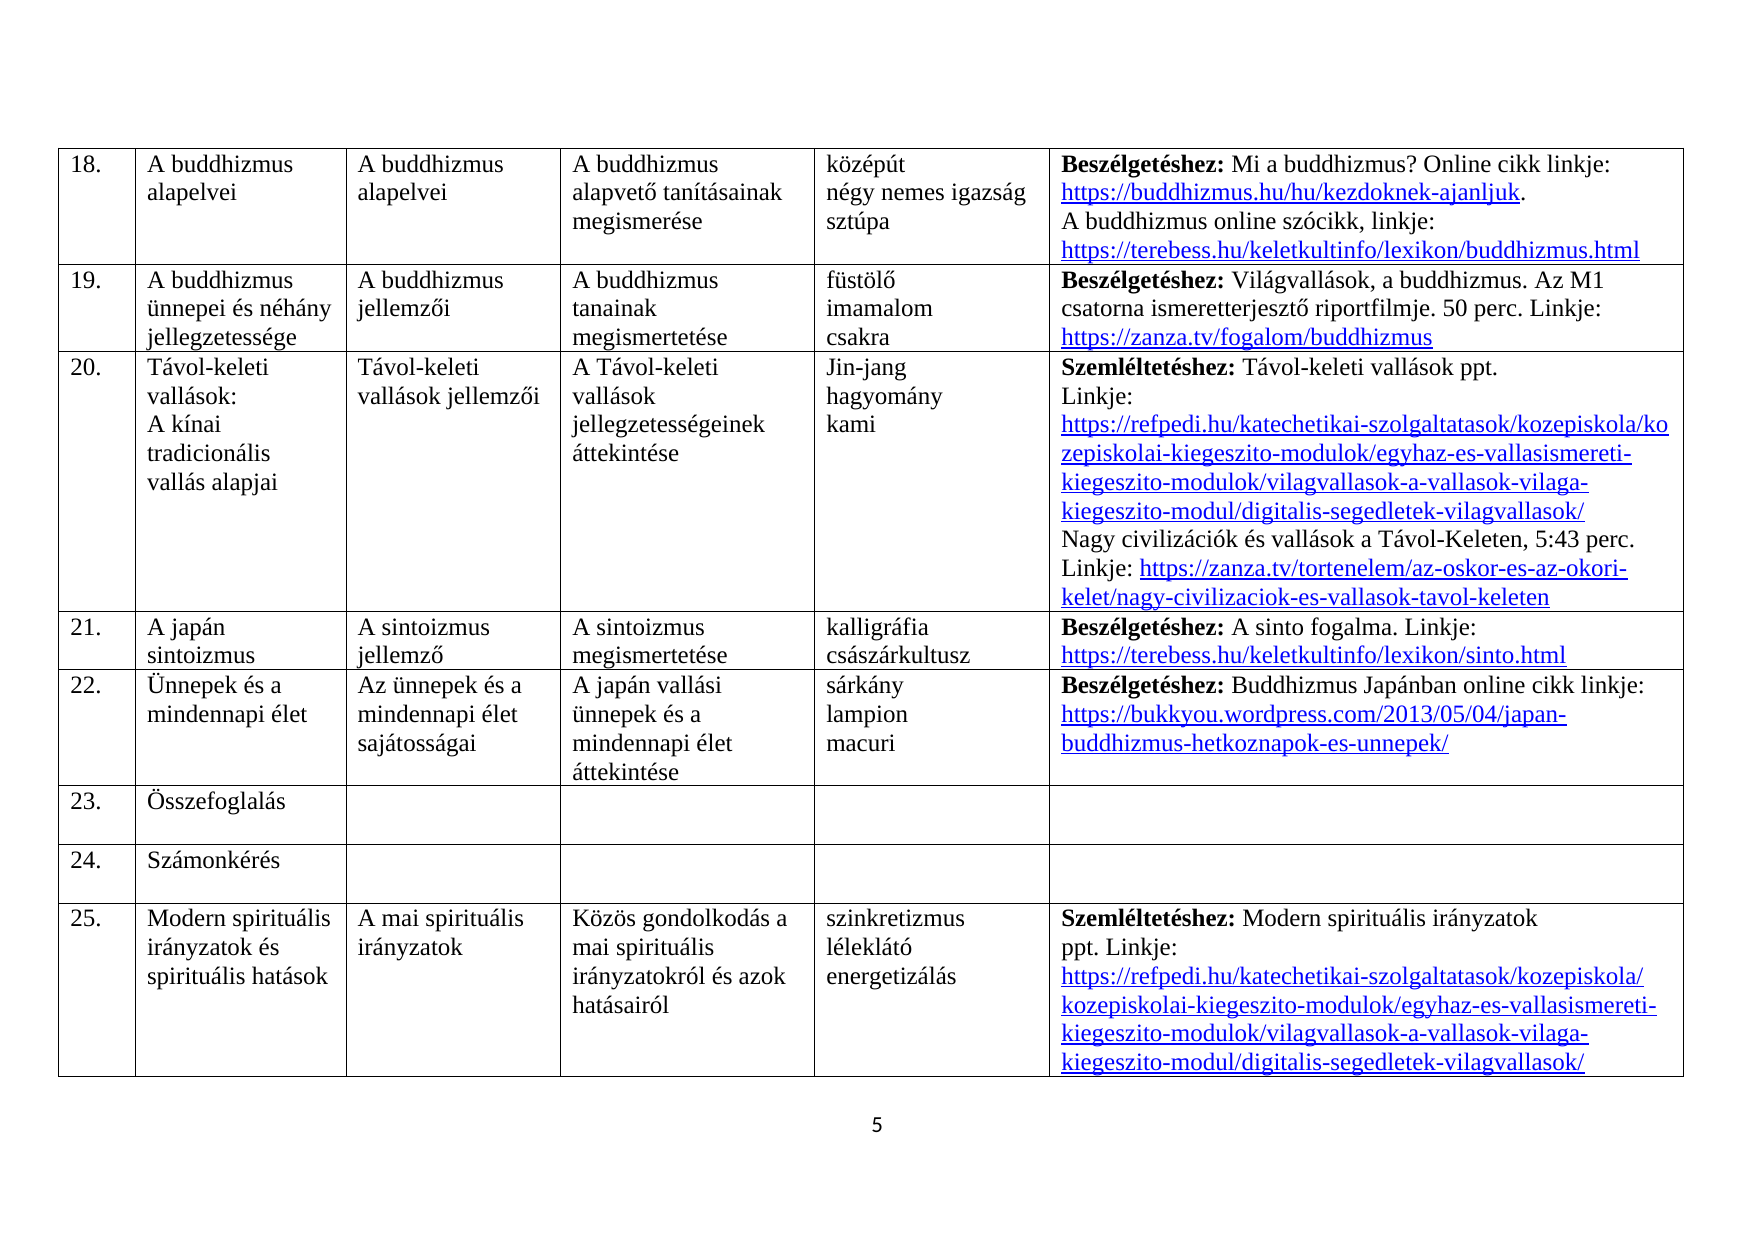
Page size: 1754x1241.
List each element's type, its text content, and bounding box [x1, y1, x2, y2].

table_cell füstölő imamalom csakra [815, 265, 1049, 351]
table_cell A sintoizmus jellemző [347, 612, 560, 669]
table_cell Ünnepek és a mindennapi élet [136, 670, 346, 785]
table_cell A buddhizmus alapelvei [136, 149, 346, 264]
table_cell Számonkérés [136, 845, 346, 902]
table_cell [347, 845, 560, 902]
table_cell Szemléltetéshez: Modern spirituális irányzatok ppt. Linkje: https://refpedi.hu/katechetikai-szolgaltatasok/kozepiskola/kozepiskolai-kiegeszito-modulok/egyhaz-es-vallasismereti-kiegeszito-modulok/vilagvallasok-a-vallasok-vilaga-kiegeszito-modul/digitalis-segedletek-vilagvallasok/ [1050, 904, 1683, 1076]
table_cell 21. [59, 612, 135, 669]
table_cell A buddhizmus ünnepei és néhány jellegzetessége [136, 265, 346, 351]
table_cell Jin-jang hagyomány kami [815, 352, 1049, 611]
table_cell Beszélgetéshez: Mi a buddhizmus? Online cikk linkje: https://buddhizmus.hu/hu/kezdoknek-ajanljuk. A buddhizmus online szócikk, linkje: https://terebess.hu/keletkultinfo/lexikon/buddhizmus.html [1050, 149, 1683, 264]
table_cell [815, 786, 1049, 844]
table_cell A buddhizmus alapvető tanításainak megismerése [561, 149, 814, 264]
table_cell [561, 786, 814, 844]
table_cell A japán vallási ünnepek és a mindennapi élet áttekintése [561, 670, 814, 785]
table_cell [347, 786, 560, 844]
table_cell A sintoizmus megismertetése [561, 612, 814, 669]
table_cell A Távol-keleti vallások jellegzetességeinek áttekintése [561, 352, 814, 611]
table_cell 22. [59, 670, 135, 785]
table_cell 25. [59, 904, 135, 1076]
table_cell Távol-keleti vallások: A kínai tradicionális vallás alapjai [136, 352, 346, 611]
table_cell [1050, 786, 1683, 844]
table_cell A buddhizmus alapelvei [347, 149, 560, 264]
table_cell Beszélgetéshez: A sinto fogalma. Linkje: https://terebess.hu/keletkultinfo/lexikon/sinto.html [1050, 612, 1683, 669]
table_cell A buddhizmus tanainak megismertetése [561, 265, 814, 351]
table_cell Az ünnepek és a mindennapi élet sajátosságai [347, 670, 560, 785]
table_cell Szemléltetéshez: Távol-keleti vallások ppt. Linkje: https://refpedi.hu/katechetikai-szolgaltatasok/kozepiskola/kozepiskolai-kiegeszito-modulok/egyhaz-es-vallasismereti-kiegeszito-modulok/vilagvallasok-a-vallasok-vilaga-kiegeszito-modul/digitalis-segedletek-vilagvallasok/ Nagy civilizációk és vallások a Távol-Keleten, 5:43 perc. Linkje: https://zanza.tv/tortenelem/az-oskor-es-az-okori-kelet/nagy-civilizaciok-es-vallasok-tavol-keleten [1050, 352, 1683, 611]
table_cell 19. [59, 265, 135, 351]
table_cell A buddhizmus jellemzői [347, 265, 560, 351]
table_cell szinkretizmus léleklátó energetizálás [815, 904, 1049, 1076]
table_cell 23. [59, 786, 135, 844]
table_cell A mai spirituális irányzatok [347, 904, 560, 1076]
table_cell Beszélgetéshez: Világvallások, a buddhizmus. Az M1 csatorna ismeretterjesztő riportfilmje. 50 perc. Linkje: https://zanza.tv/fogalom/buddhizmus [1050, 265, 1683, 351]
table_cell 24. [59, 845, 135, 902]
table_cell kalligráfia császárkultusz [815, 612, 1049, 669]
table_cell Távol-keleti vallások jellemzői [347, 352, 560, 611]
table_cell Összefoglalás [136, 786, 346, 844]
table_cell Beszélgetéshez: Buddhizmus Japánban online cikk linkje: https://bukkyou.wordpress.com/2013/05/04/japan-buddhizmus-hetkoznapok-es-unnepek/ [1050, 670, 1683, 785]
table_cell [815, 845, 1049, 902]
table_cell A japán sintoizmus [136, 612, 346, 669]
table_cell 18. [59, 149, 135, 264]
table_cell sárkány lampion macuri [815, 670, 1049, 785]
table_cell középút négy nemes igazság sztúpa [815, 149, 1049, 264]
table_cell [1050, 845, 1683, 902]
table_cell 20. [59, 352, 135, 611]
table_cell Modern spirituális irányzatok és spirituális hatások [136, 904, 346, 1076]
table_cell Közös gondolkodás a mai spirituális irányzatokról és azok hatásairól [561, 904, 814, 1076]
table_cell [561, 845, 814, 902]
